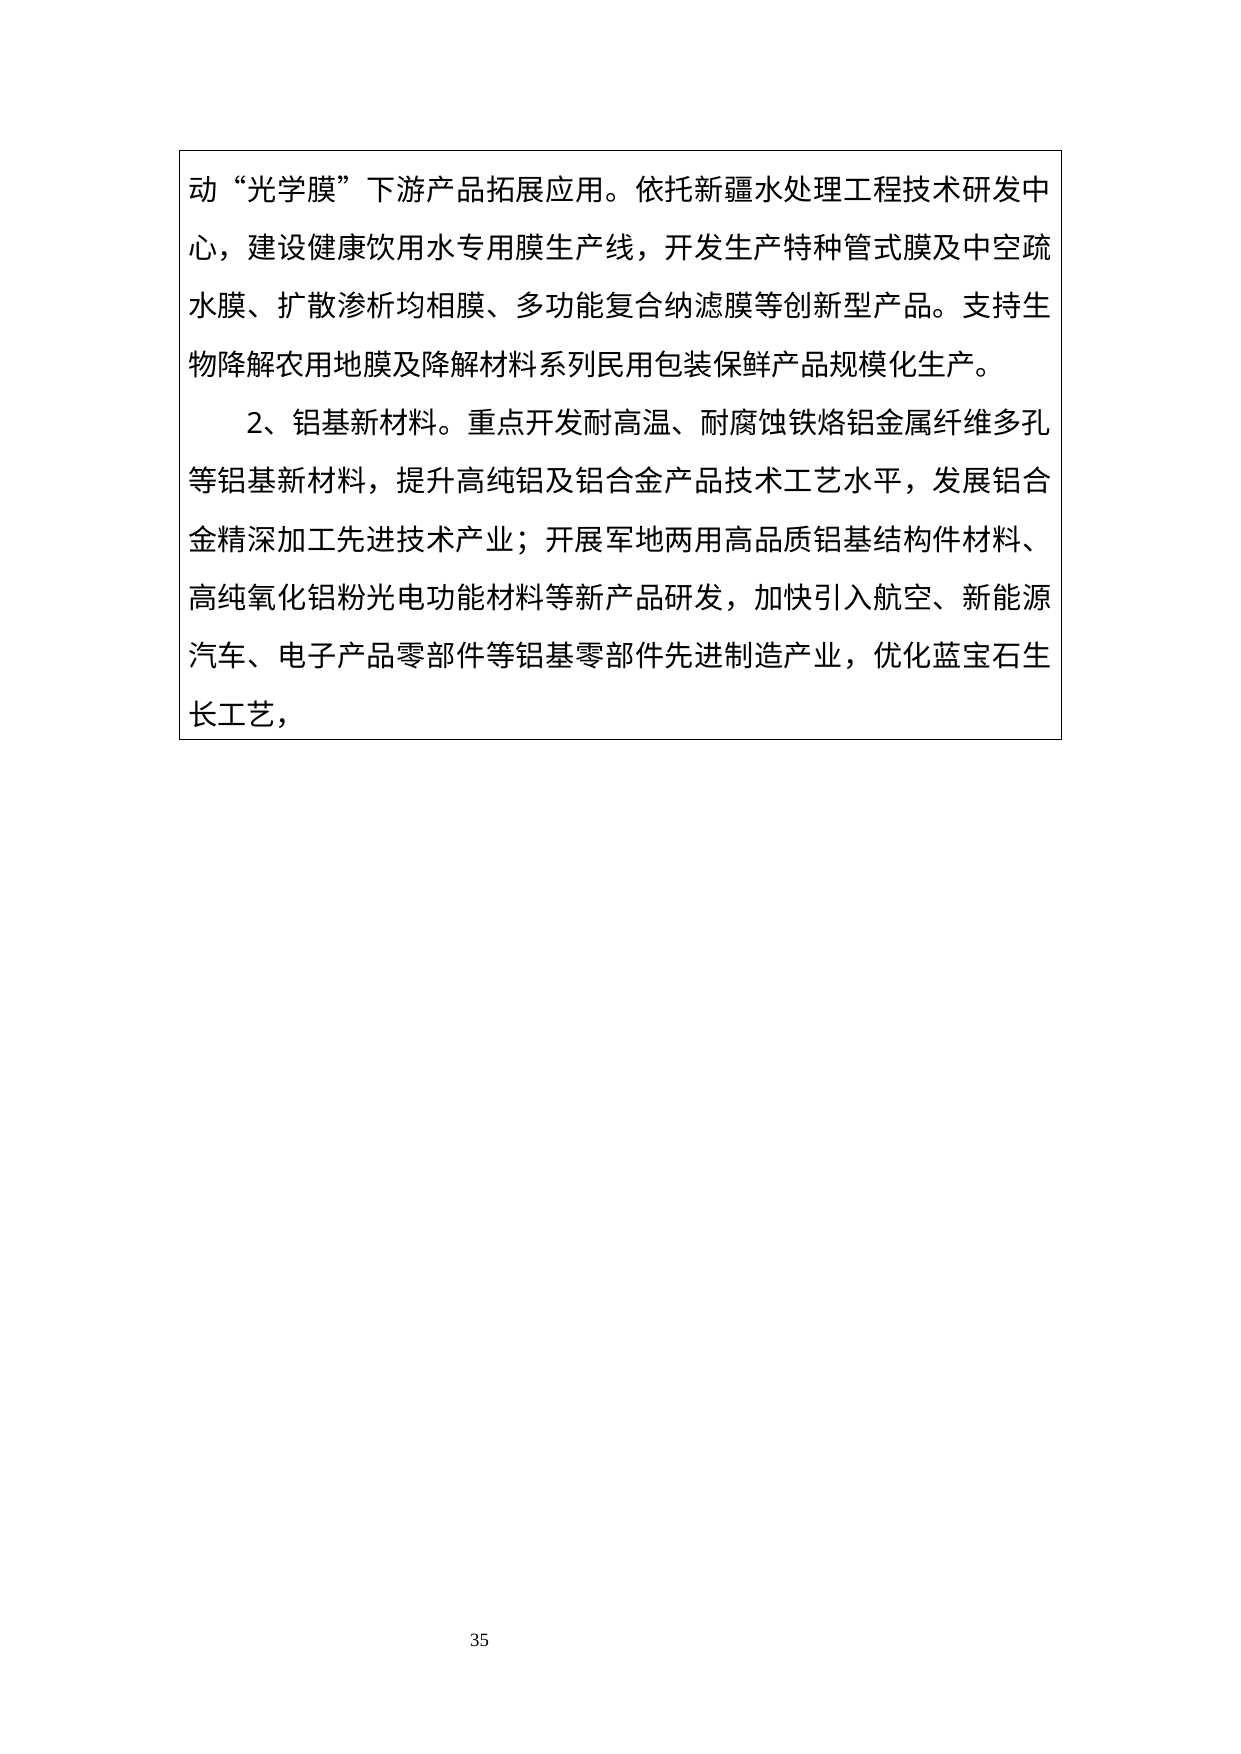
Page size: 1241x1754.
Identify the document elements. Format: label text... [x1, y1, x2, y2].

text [180, 151, 1061, 384]
text 2、铝基新材料。重点开发耐高温、耐腐蚀铁烙铝金属纤维多孔等铝基新材料，提升高纯铝及铝合金产品技术工艺水平，发展铝合金精深加工先进技术产业；开展军地两用高品质铝基结构件材料、高纯氧化铝粉光电功能材料等新产品研发，加快引入航空、新能源汽车、电子产品零部件等铝基零部件先进制造产业，优化蓝宝石生长工艺， [180, 384, 1061, 739]
